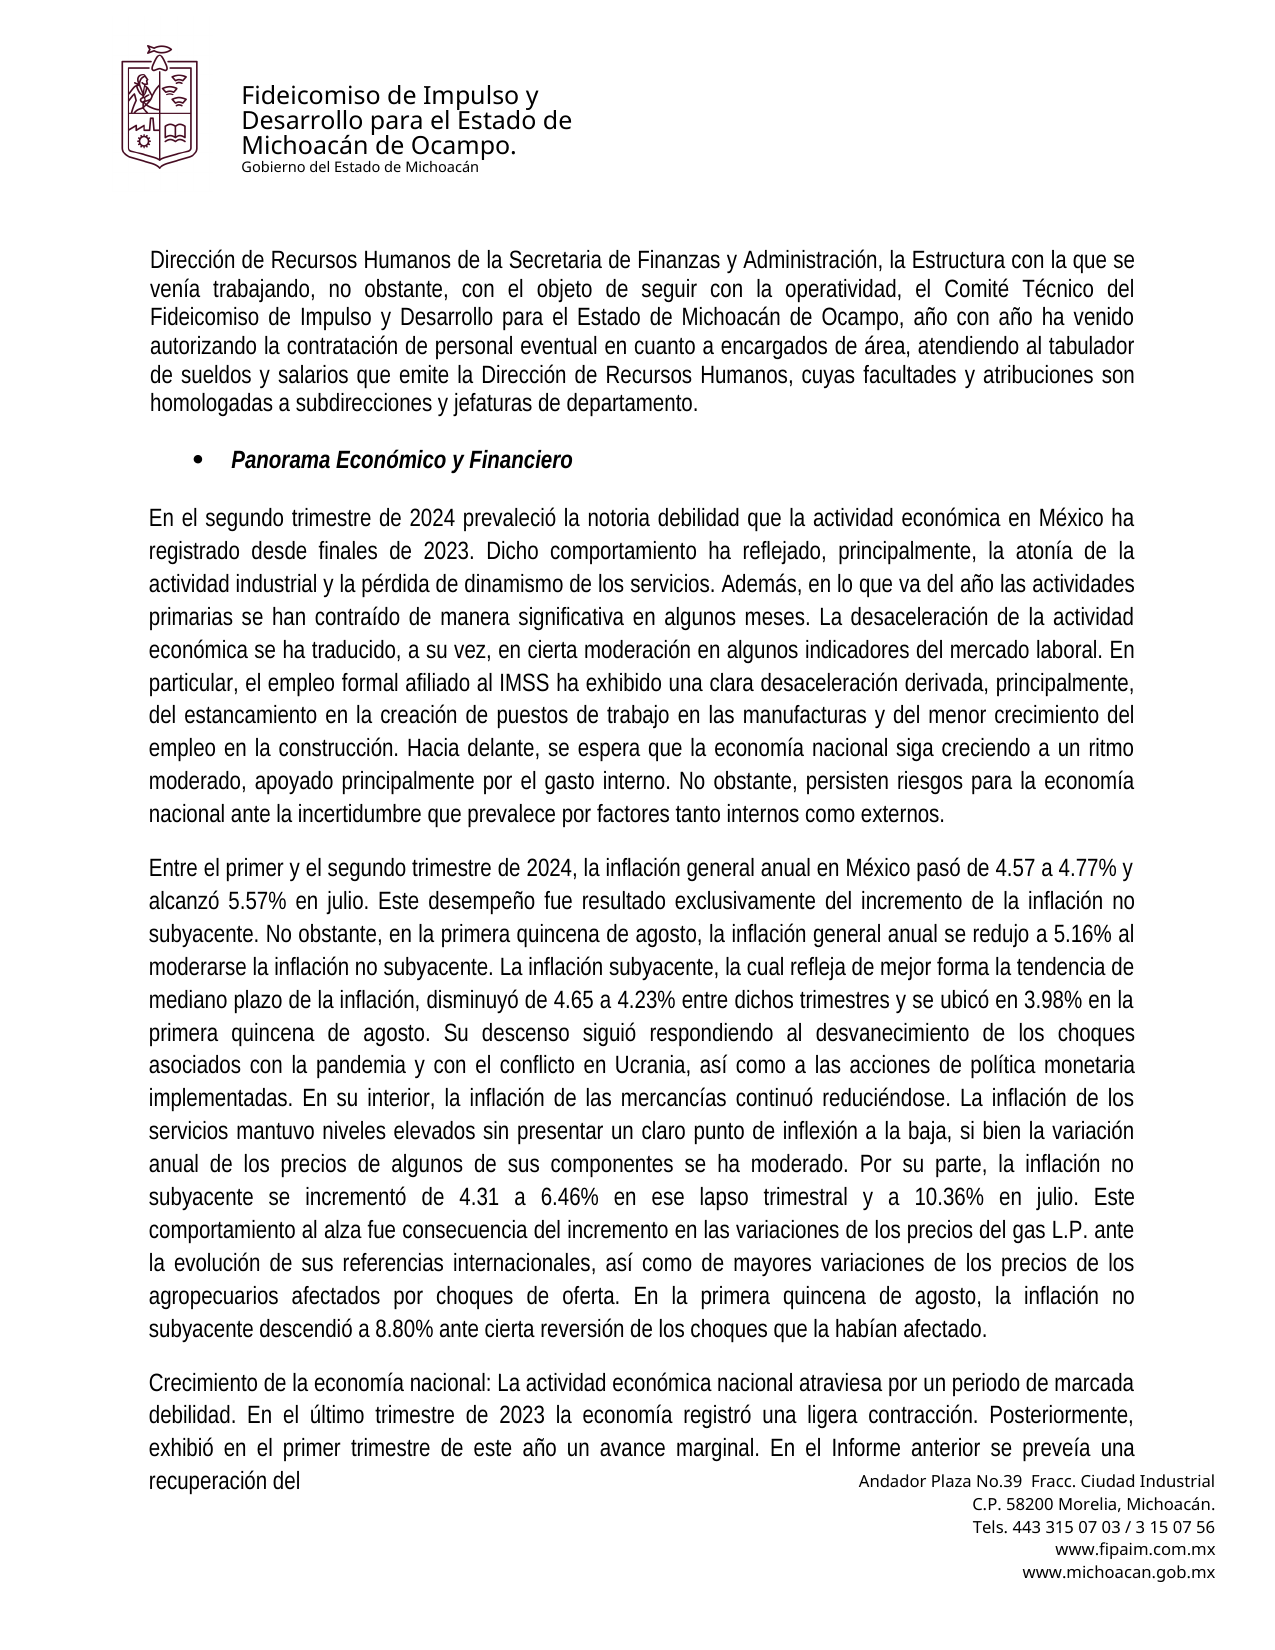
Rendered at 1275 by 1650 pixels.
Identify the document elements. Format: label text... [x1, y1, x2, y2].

text Entre el primer y el segundo trimestre de 2024, la inflación general anual en México pasó de 4.57 a 4.77% y alcanzó 5.57% en julio. Este desempeño fue resultado exclusivamente del incremento de la inflación no subyacente. No obstante, en la primera quincena de agosto, la inflación general anual se redujo a 5.16% al moderarse la inflación no subyacente. La inflación subyacente, la cual refleja de mejor forma la tendencia de mediano plazo de la inflación, disminuyó de 4.65 a 4.23% entre dichos trimestres y se ubicó en 3.98% en la primera quincena de agosto. Su descenso siguió respondiendo al desvanecimiento de los choques asociados con la pandemia y con el conflicto en Ucrania, así como a las acciones de política monetaria implementadas. En su interior, la inflación de las mercancías continuó reduciéndose. La inflación de los servicios mantuvo niveles elevados sin presentar un claro punto de inflexión a la baja, si bien la variación anual de los precios de algunos de sus componentes se ha moderado. Por su parte, la inflación no subyacente se incrementó de 4.31 a 6.46% en ese lapso trimestral y a 10.36% en julio. Este comportamiento al alza fue consecuencia del incremento en las variaciones de los precios del gas L.P. ante la evolución de sus referencias internacionales, así como de mayores variaciones de los precios de los agropecuarios afectados por choques de oferta. En la primera quincena de agosto, la inflación no subyacente descendió a 8.80% ante cierta reversión de los choques que la habían afectado. [149, 853, 1137, 1342]
text Dirección de Recursos Humanos de la Secretaria de Finanzas y Administración, la Estructura con la que se venía trabajando, no obstante, con el objeto de seguir con la operatividad, el Comité Técnico del Fideicomiso de Impulso y Desarrollo para el Estado de Michoacán de Ocampo, año con año ha venido autorizando la contratación de personal eventual en cuanto a encargados de área, atendiendo al tabulador de sueldos y salarios que emite la Dirección de Recursos Humanos, cuyas facultades y atribuciones son homologadas a subdirecciones y jefaturas de departamento. [150, 245, 1137, 417]
picture [111, 16, 214, 192]
text En el segundo trimestre de 2024 prevaleció la notoria debilidad que la actividad económica en México ha registrado desde finales de 2023. Dicho comportamiento ha reflejado, principalmente, la atonía de la actividad industrial y la pérdida de dinamismo de los servicios. Además, en lo que va del año las actividades primarias se han contraído de manera significativa en algunos meses. La desaceleración de la actividad económica se ha traducido, a su vez, en cierta moderación en algunos indicadores del mercado laboral. En particular, el empleo formal afiliado al IMSS ha exhibido una clara desaceleración derivada, principalmente, del estancamiento en la creación de puestos de trabajo en las manufacturas y del menor crecimiento del empleo en la construcción. Hacia delante, se espera que la economía nacional siga creciendo a un ritmo moderado, apoyado principalmente por el gasto interno. No obstante, persisten riesgos para la economía nacional ante la incertidumbre que prevalece por factores tanto internos como externos. [149, 503, 1137, 828]
text Crecimiento de la economía nacional: La actividad económica nacional atraviesa por un periodo de marcada debilidad. En el último trimestre de 2023 la economía registró una ligera contracción. Posteriormente, exhibió en el primer trimestre de este año un avance marginal. En el Informe anterior se preveía una recuperación del [149, 1368, 1137, 1495]
list Panorama Económico y Financiero [194, 446, 1137, 474]
